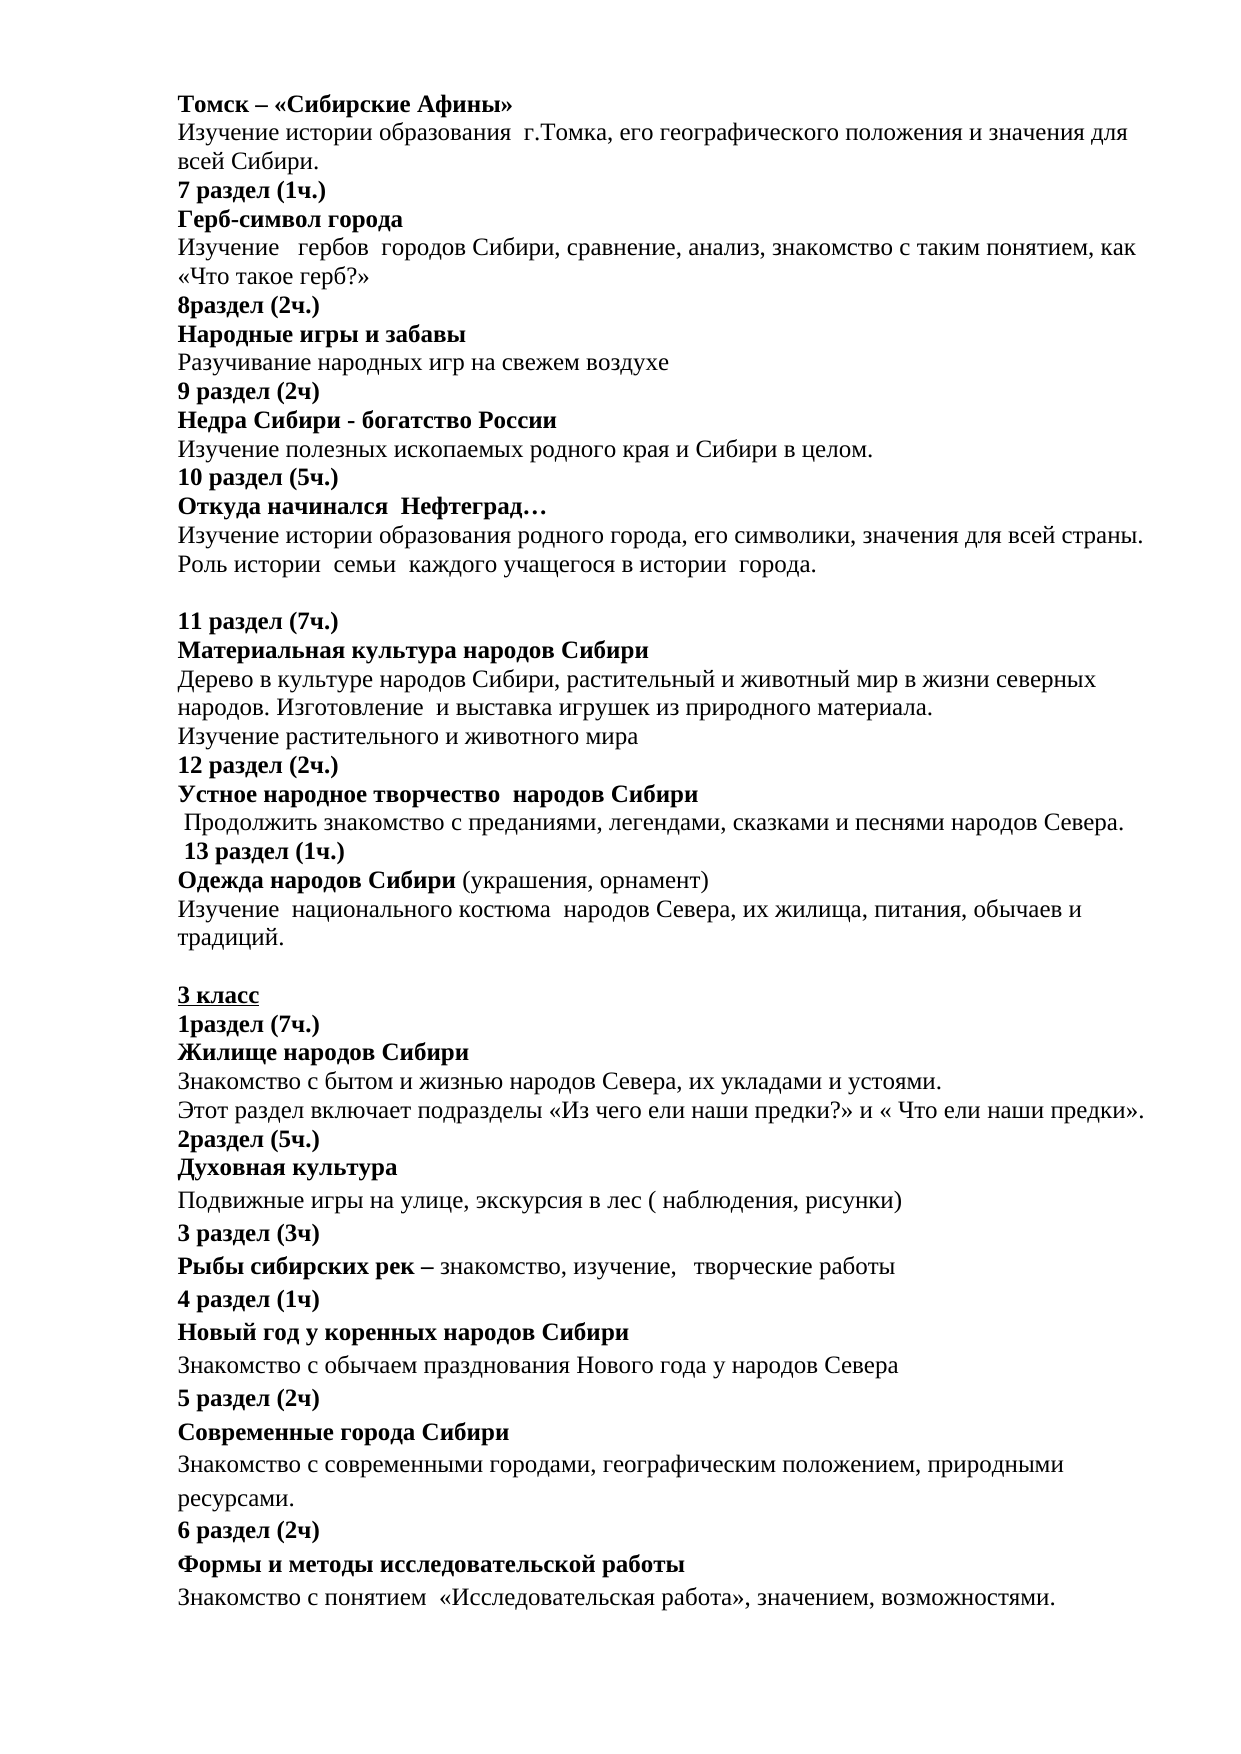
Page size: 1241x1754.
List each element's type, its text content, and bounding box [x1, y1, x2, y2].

text Изучение национального костюма народов Севера, их жилища, питания, обычаев и традиций. [177, 894, 1152, 951]
text Рыбы сибирских рек – знакомство, изучение, творческие работы [177, 1251, 1152, 1280]
text 10 раздел (5ч.) [177, 462, 1152, 491]
text Знакомство с понятием «Исследовательская работа», значением, возможностями. [177, 1582, 1152, 1610]
text Современные города Сибири [177, 1417, 1152, 1445]
text Знакомство с бытом и жизнью народов Севера, их укладами и устоями. [177, 1066, 1152, 1095]
text 13 раздел (1ч.) [177, 836, 1152, 865]
text 11 раздел (7ч.) [177, 606, 1152, 635]
text 6 раздел (2ч) [177, 1516, 1152, 1544]
text 3 класс [177, 980, 1152, 1009]
text Томск – «Сибирские Афины» [177, 89, 1152, 117]
text 2раздел (5ч.) [177, 1124, 1152, 1152]
text Изучение истории образования г.Томка, его географического положения и значения для всей Сибири. [177, 117, 1152, 175]
text Устное народное творчество народов Сибири [177, 779, 1152, 807]
text 1раздел (7ч.) [177, 1009, 1152, 1037]
text 8раздел (2ч.) [177, 290, 1152, 319]
text 4 раздел (1ч) [177, 1284, 1152, 1313]
text 9 раздел (2ч) [177, 376, 1152, 405]
text Изучение истории образования родного города, его символики, значения для всей страны. Роль истории семьи каждого учащегося в истории города. [177, 520, 1152, 577]
text Изучение растительного и животного мира [177, 721, 1152, 750]
text Недра Сибири - богатство России [177, 405, 1152, 434]
text Формы и методы исследовательской работы [177, 1549, 1152, 1577]
text Народные игры и забавы [177, 319, 1152, 347]
text Духовная культура [177, 1152, 1152, 1181]
text Дерево в культуре народов Сибири, растительный и животный мир в жизни северных народов. Изготовление и выставка игрушек из природного материала. [177, 664, 1152, 721]
text Одежда народов Сибири (украшения, орнамент) [177, 865, 1152, 894]
text Герб-символ города [177, 204, 1152, 232]
text Знакомство с современными городами, географическим положением, природными ресурсами. [177, 1449, 1152, 1511]
text Изучение полезных ископаемых родного края и Сибири в целом. [177, 434, 1152, 462]
text Этот раздел включает подразделы «Из чего ели наши предки?» и « Что ели наши предки». [177, 1095, 1152, 1124]
text 12 раздел (2ч.) [177, 750, 1152, 779]
text Изучение гербов городов Сибири, сравнение, анализ, знакомство с таким понятием, как «Что такое герб?» [177, 232, 1152, 290]
text Материальная культура народов Сибири [177, 635, 1152, 664]
text 7 раздел (1ч.) [177, 175, 1152, 204]
text Подвижные игры на улице, экскурсия в лес ( наблюдения, рисунки) [177, 1185, 1152, 1214]
text Новый год у коренных народов Сибири [177, 1317, 1152, 1346]
text Знакомство с обычаем празднования Нового года у народов Севера [177, 1351, 1152, 1379]
text Жилище народов Сибири [177, 1037, 1152, 1066]
text Разучивание народных игр на свежем воздухе [177, 347, 1152, 376]
text 3 раздел (3ч) [177, 1218, 1152, 1247]
text Откуда начинался Нефтеград… [177, 491, 1152, 520]
text Продолжить знакомство с преданиями, легендами, сказками и песнями народов Севера. [177, 807, 1152, 836]
text 5 раздел (2ч) [177, 1383, 1152, 1412]
